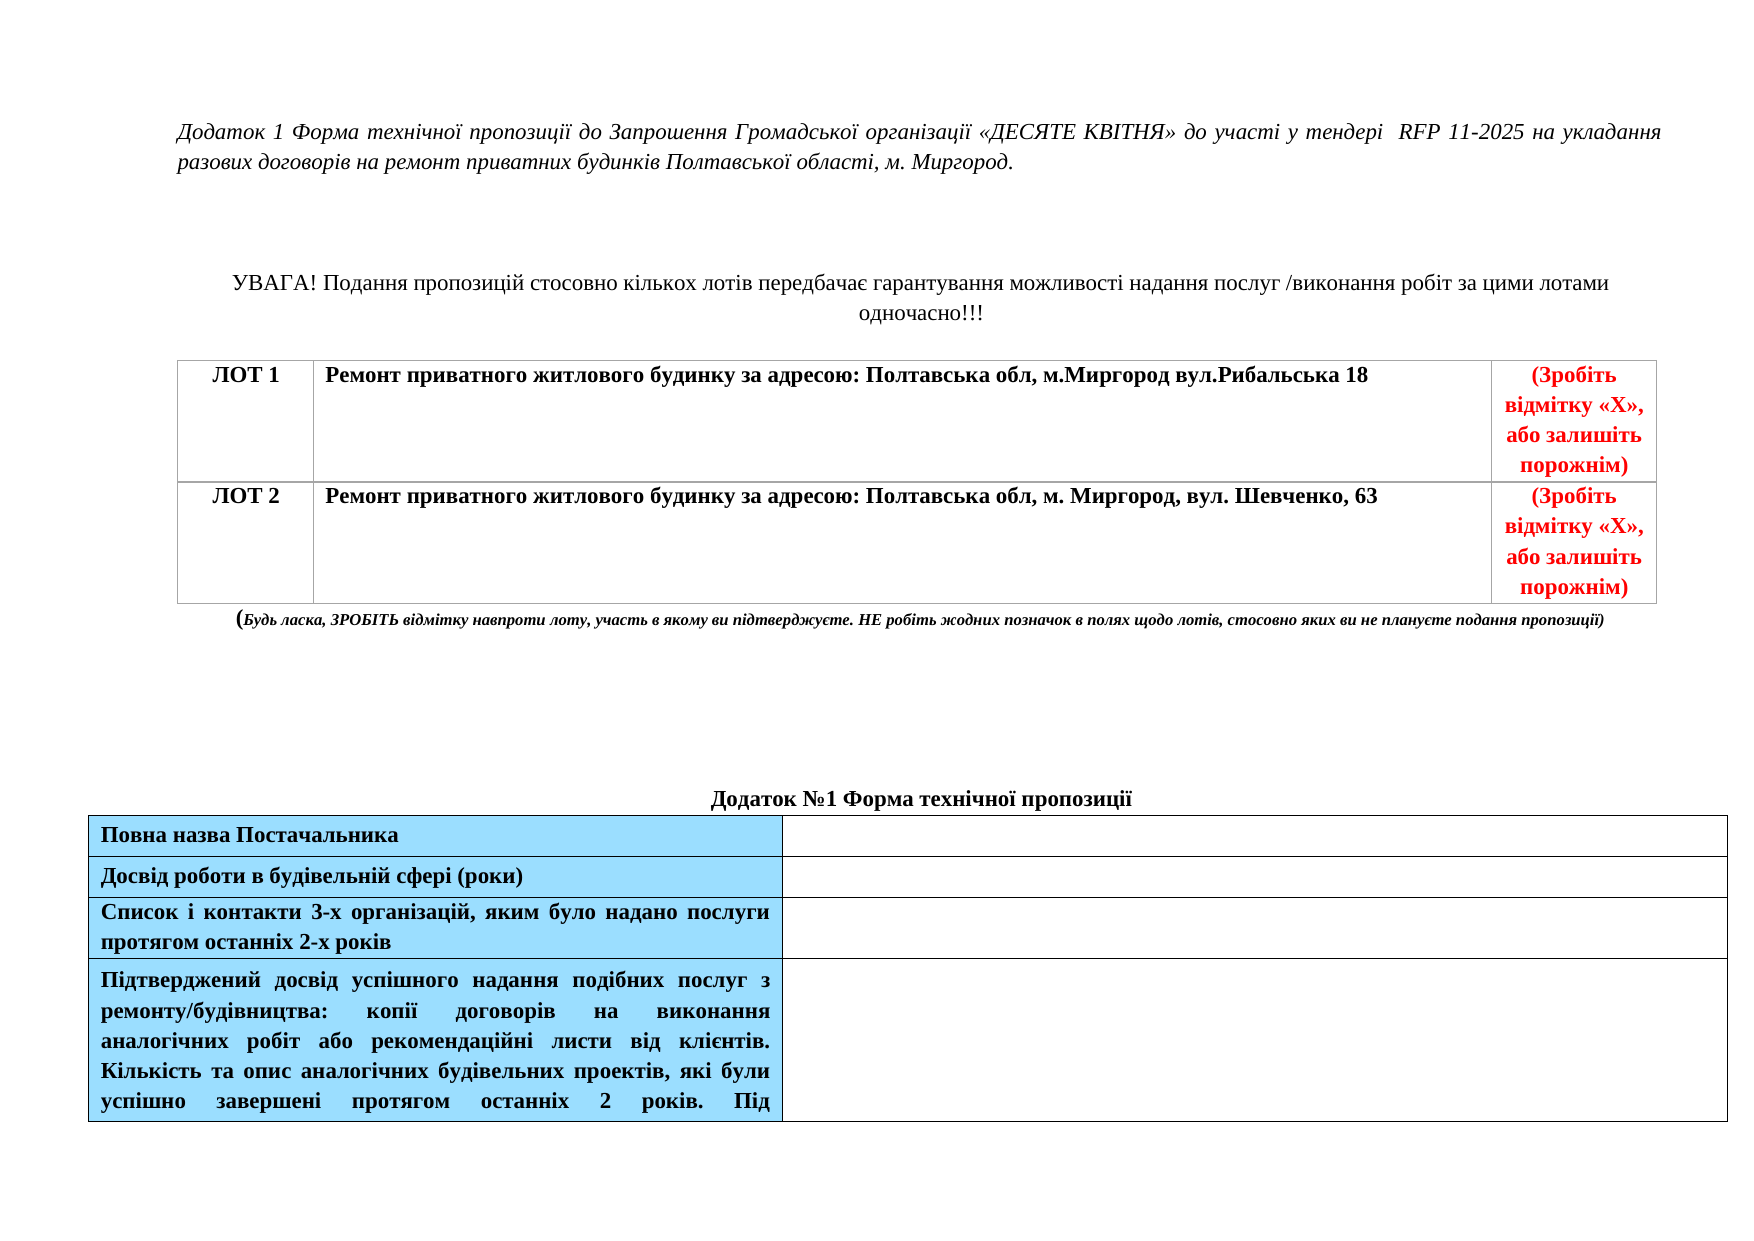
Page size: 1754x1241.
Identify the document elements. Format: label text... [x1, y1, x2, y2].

table_cell ЛОТ 2 [178, 483, 313, 603]
text Додаток №1 Форма технічної пропозиції [177, 785, 1665, 812]
table_header Ремонт приватного житлового будинку за адресою: Полтавська обл, м.Миргород вул.Рибальська 18 [314, 361, 1491, 481]
table_header Повна назва Постачальника [89, 816, 782, 856]
table_cell (Зробіть відмітку «Х», або залишіть порожнім) [1492, 483, 1656, 603]
text (Будь ласка, ЗРОБІТЬ відмітку навпроти лоту, участь в якому ви підтверджуєте. НЕ робіть жодних позначок в полях щодо лотів, стосовно яких ви не плануєте подання пропозиції) [177, 604, 1665, 630]
table_header [783, 816, 1727, 856]
text Додаток 1 Форма технічної пропозиції до Запрошення Громадської організації «ДЕСЯТЕ КВІТНЯ» до участі у тендері RFP 11-2025 на укладання разових договорів на ремонт приватних будинків Полтавської області, м. Миргород. [177, 118, 1665, 175]
table_header ЛОТ 1 [178, 361, 313, 481]
table_cell Список і контакти 3-х організацій, яким було надано послуги протягом останніх 2-х років [89, 898, 782, 958]
table_cell [783, 857, 1727, 897]
table_cell Ремонт приватного житлового будинку за адресою: Полтавська обл, м. Миргород, вул. Шевченко, 63 [314, 483, 1491, 603]
table_cell [783, 959, 1727, 1121]
table_cell [783, 898, 1727, 958]
table_cell Досвід роботи в будівельній сфері (роки) [89, 857, 782, 897]
text УВАГА! Подання пропозицій стосовно кількох лотів передбачає гарантування можливості надання послуг /виконання робіт за цими лотами одночасно!!! [177, 269, 1665, 326]
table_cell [89, 959, 782, 1121]
table_header (Зробіть відмітку «Х», або залишіть порожнім) [1492, 361, 1656, 481]
